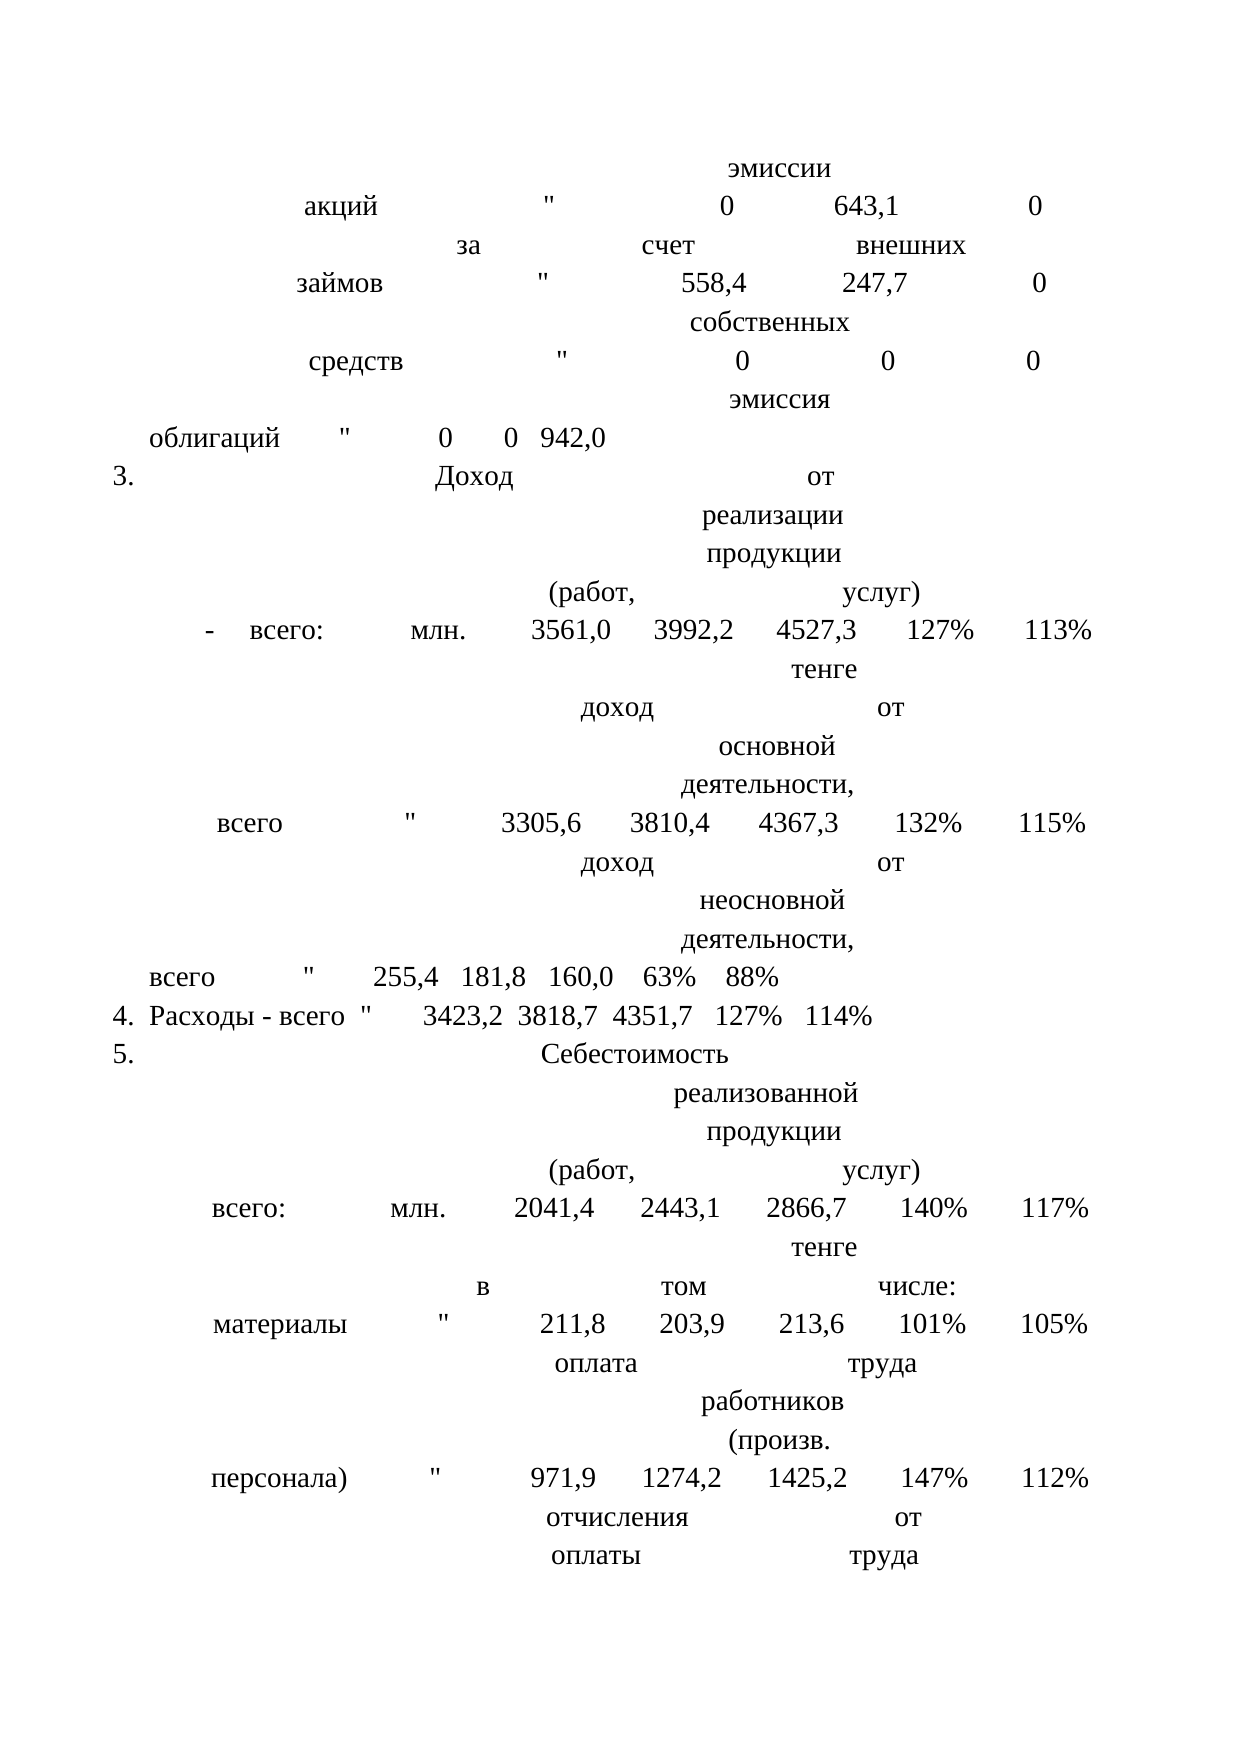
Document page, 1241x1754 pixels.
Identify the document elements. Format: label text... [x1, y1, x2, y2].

text 4. Расходы - всего " 3423,2 3818,7 4351,7 127% 114% [112, 998, 1128, 1031]
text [112, 150, 1128, 453]
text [112, 1036, 1128, 1571]
text 3. Доход от реализации продукции (работ, услуг) - всего: млн. 3561,0 3992,2 4527,3 127% 113% тенге доход от основной деятельности, всего " 3305,6 3810,4 4367,3 132% 115% доход от неосновной деятельности, всего " 255,4 181,8 160,0 63% 88% [112, 458, 1128, 993]
